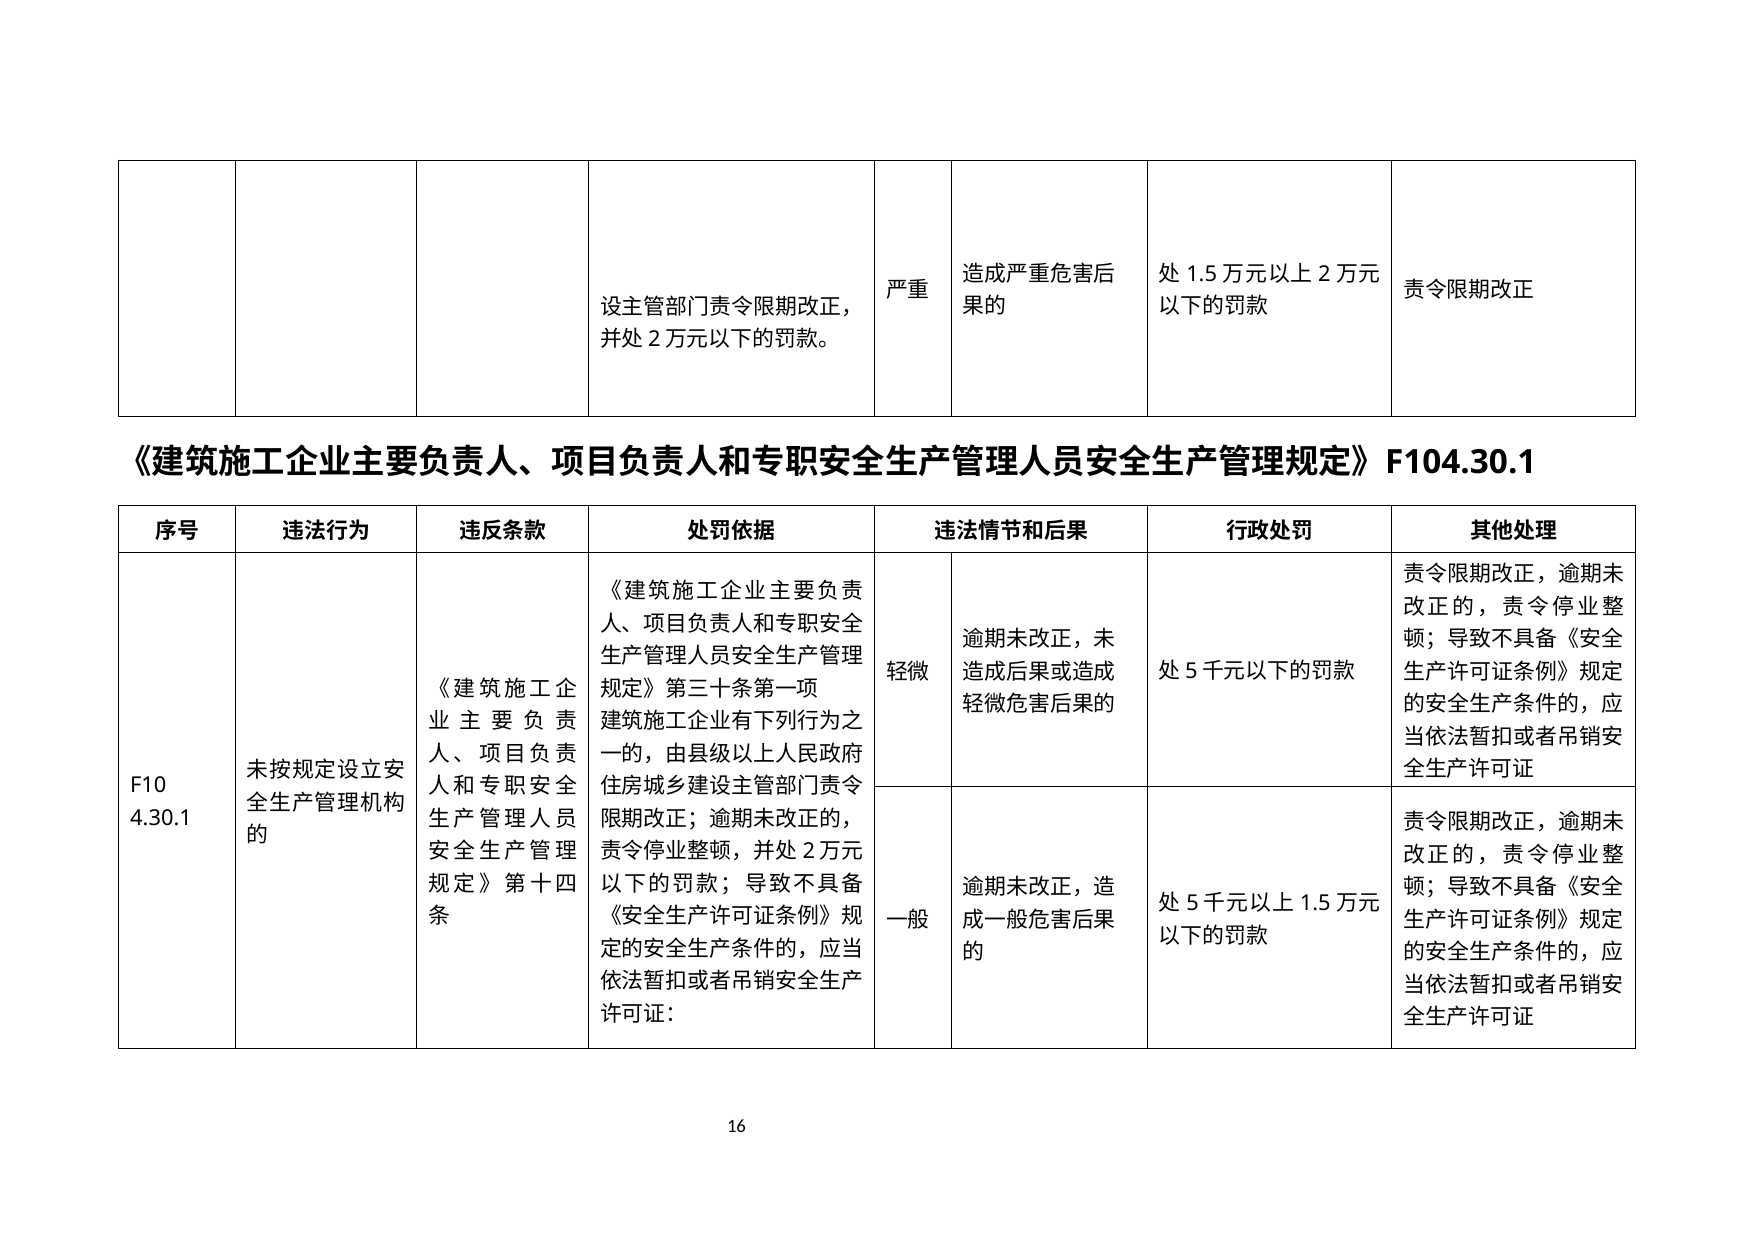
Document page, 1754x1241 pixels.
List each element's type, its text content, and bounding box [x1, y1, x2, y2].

table_cell 责令限期改正，逾期未改正的，责令停业整顿；导致不具备《安全生产许可证条例》规定的安全生产条件的，应当依法暂扣或者吊销安全生产许可证 [1392, 553, 1635, 786]
table_cell 逾期未改正，造成一般危害后果的 [952, 787, 1147, 1048]
table_cell 处1.5万元以上2万元以下的罚款 [1148, 161, 1391, 416]
table_header 违反条款 [417, 506, 588, 552]
table_header 其他处理 [1392, 506, 1635, 552]
table_header 序号 [119, 506, 235, 552]
table_cell 造成严重危害后果的 [952, 161, 1147, 416]
table_cell 逾期未改正，未造成后果或造成轻微危害后果的 [952, 553, 1147, 786]
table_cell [1392, 787, 1635, 1048]
table_cell F104.30.1 [119, 553, 235, 1048]
table_cell 处5千元以下的罚款 [1148, 553, 1391, 786]
table_header 处罚依据 [589, 506, 874, 552]
table_cell 责令限期改正 [1392, 161, 1635, 416]
table_header 违法行为 [236, 506, 416, 552]
table_cell 《建筑施工企业主要负责人、项目负责人和专职安全生产管理人员安全生产管理规定》第三十条第一项 建筑施工企业有下列行为之一的，由县级以上人民政府住房城乡建设主管部门责令限期改正；逾期未改正的，责令停业整顿，并处2万元以下的罚款；导致不具备《安全生产许可证条例》规定的安全生产条件的，应当依法暂扣或者吊销安全生产许可证： （一）未按规定设立安全生产管理机构的； [589, 553, 874, 1048]
table_cell 一般 [875, 787, 951, 1048]
subtitle 《建筑施工企业主要负责人、项目负责人和专职安全生产管理人员安全生产管理规定》F104.30.1 [118, 427, 1636, 492]
table_header 行政处罚 [1148, 506, 1391, 552]
table_cell 轻微 [875, 553, 951, 786]
table_cell 严重 [875, 161, 951, 416]
table_header 违法情节和后果 [875, 506, 1147, 552]
table_cell 处5千元以上1.5万元以下的罚款 [1148, 787, 1391, 1048]
table_cell 未按规定设立安全生产管理机构的 [236, 553, 416, 1048]
table_cell 《建筑施工企业主要负责人、项目负责人和专职安全生产管理人员安全生产管理规定》第十四条 [417, 553, 588, 1048]
